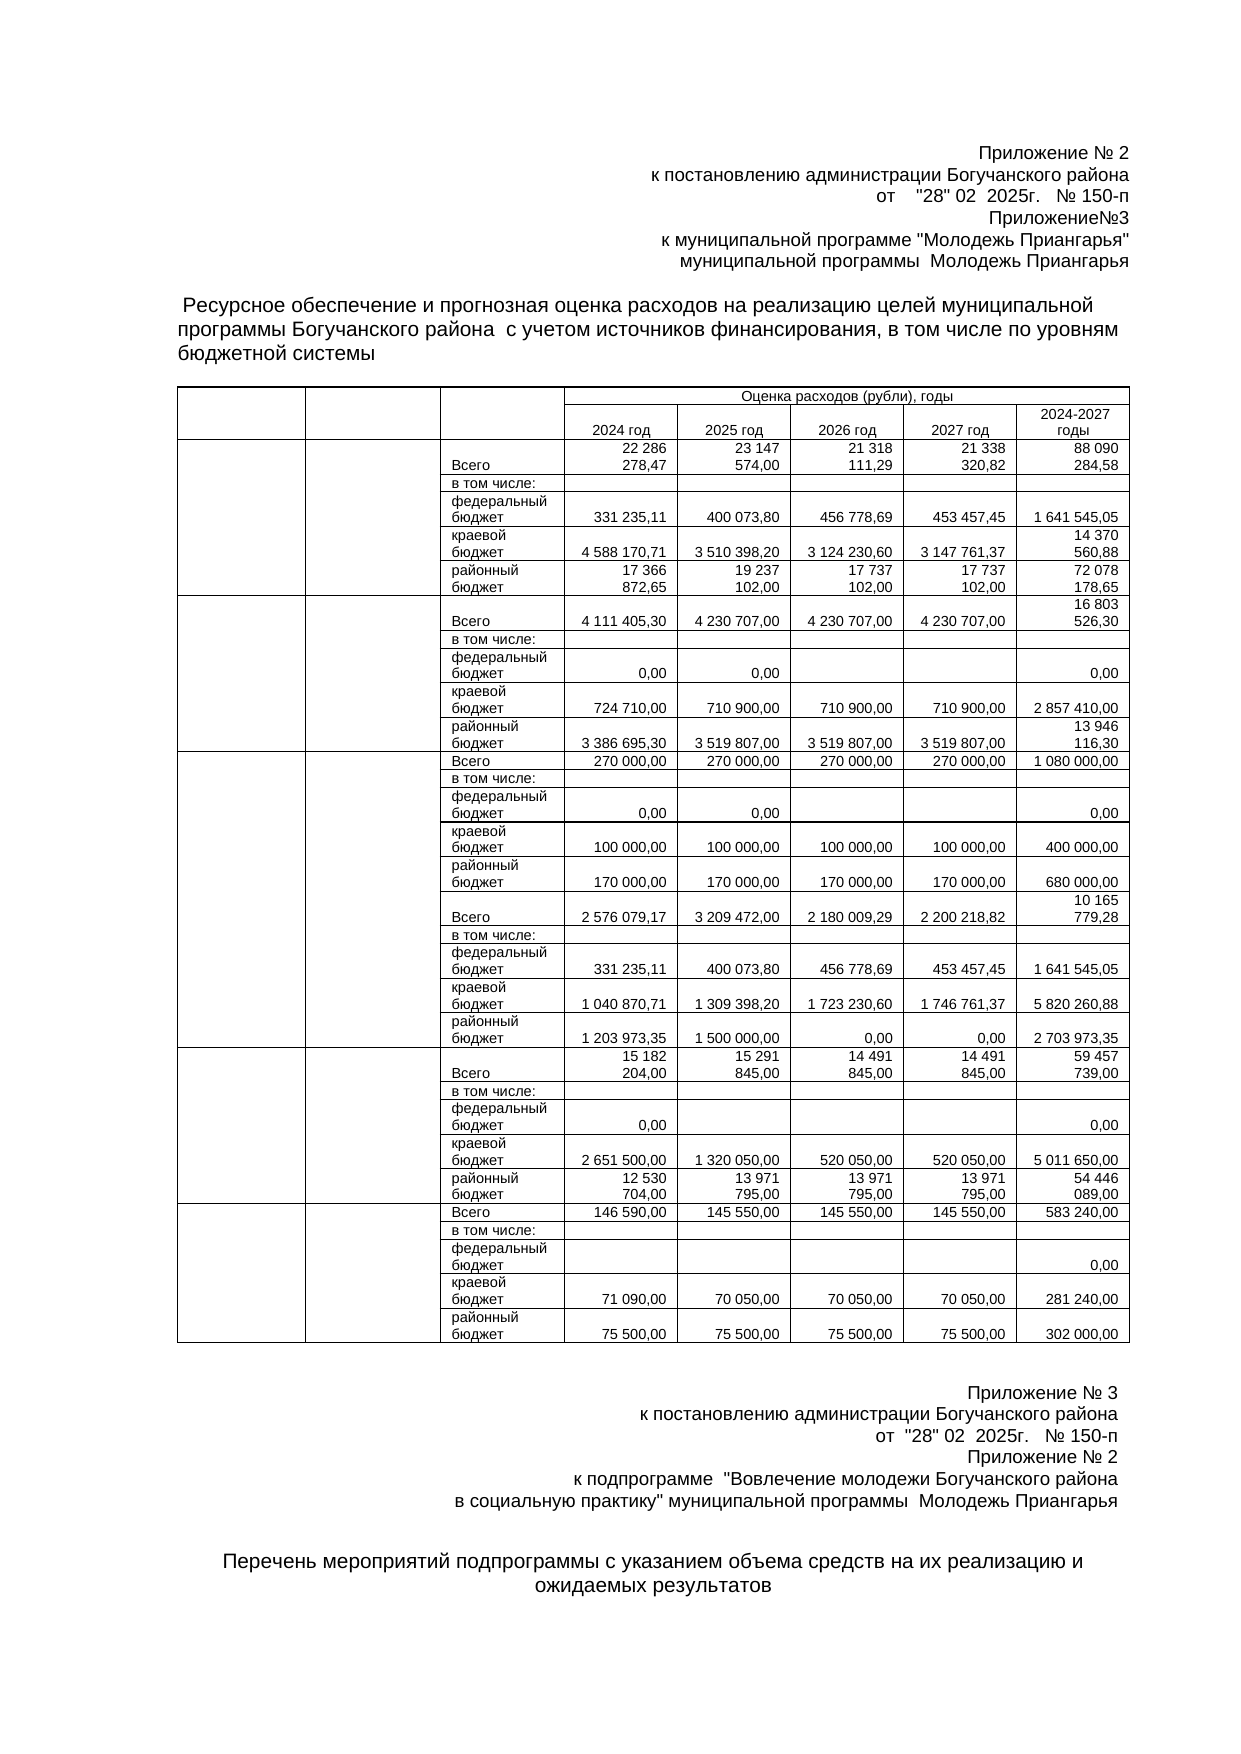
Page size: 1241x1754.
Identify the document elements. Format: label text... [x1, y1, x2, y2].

table_header Приложение № 2 к постановлению администрации Богучанского района от "28" 02 2025г. № 150-п Приложение№3 к муниципальной программе "Молодежь Приангарья" муниципальной программы Молодежь Приангарья Ресурсное обеспечение и прогнозная оценка расходов на реализацию целей муниципальной программы Богучанского района с учетом источников финансирования, в том числе по уровням бюджетной системы [166, 118, 1140, 1597]
